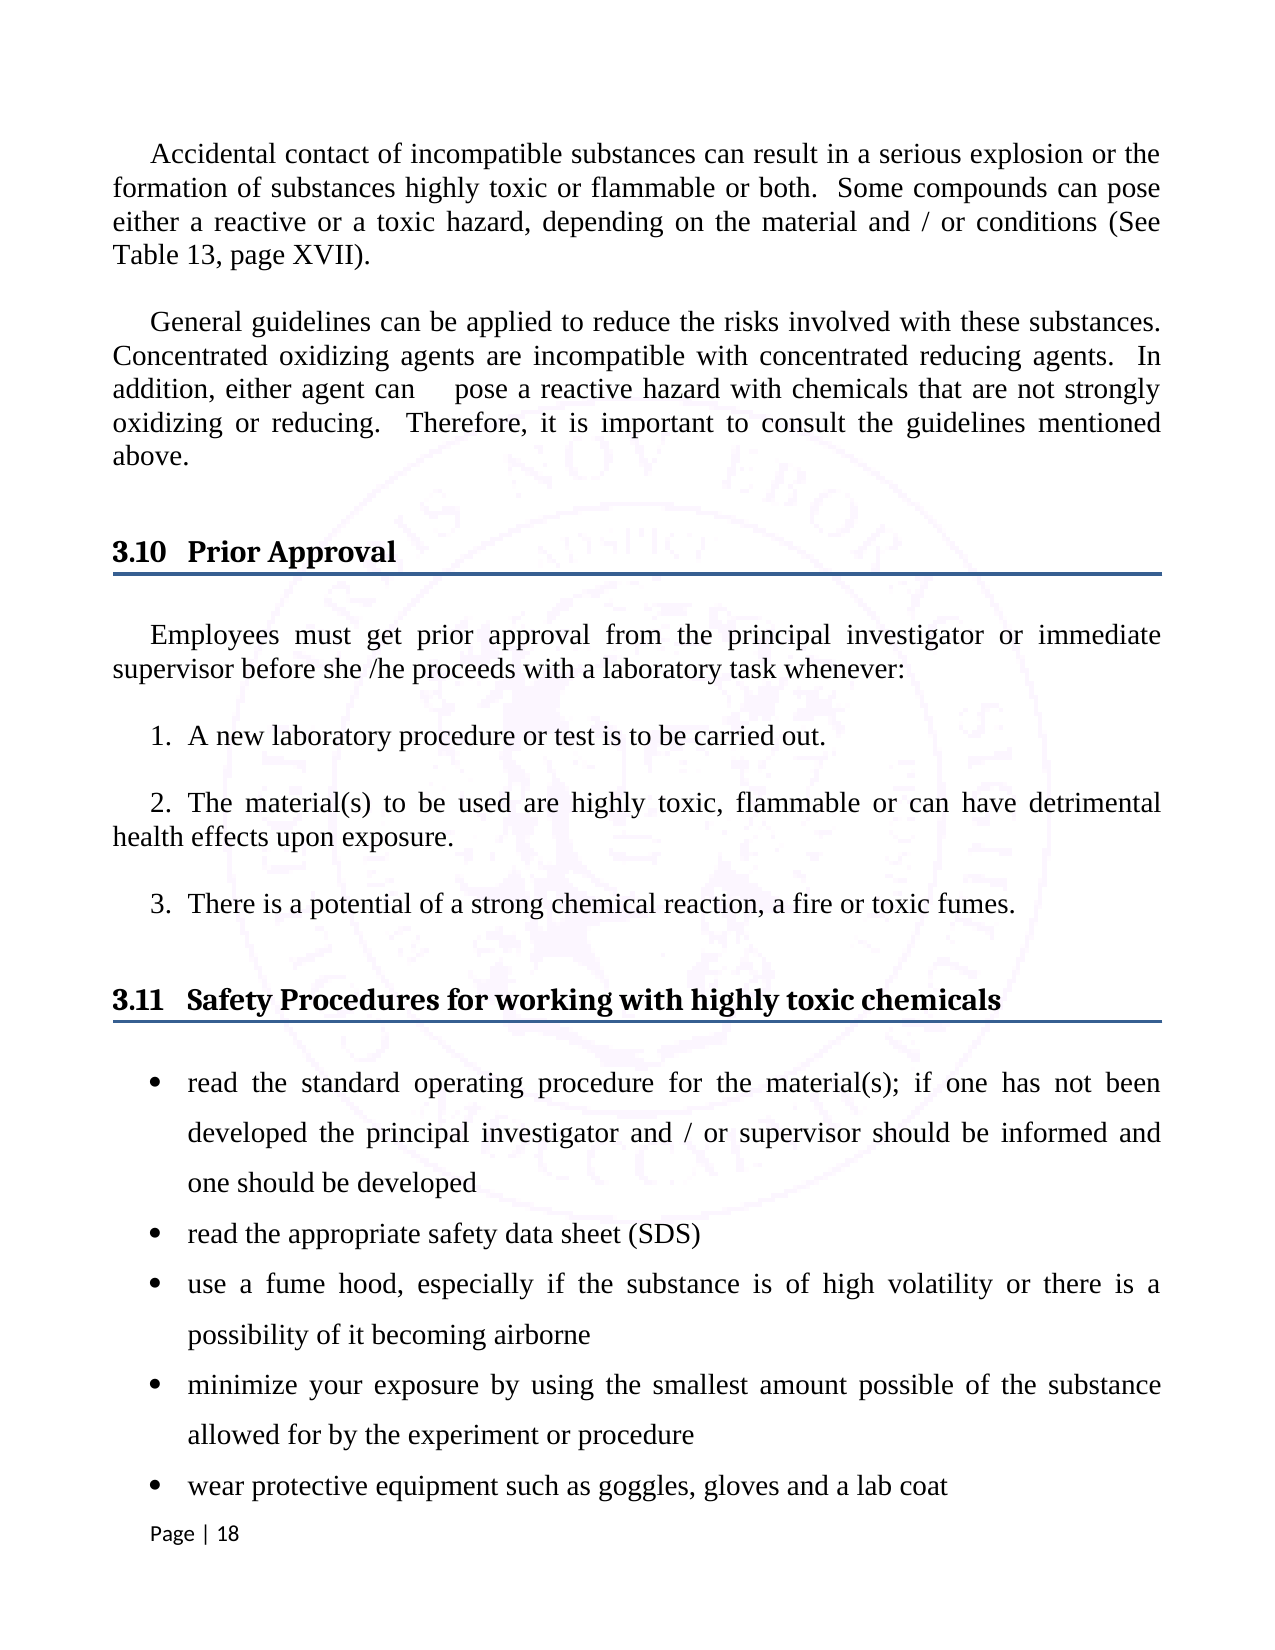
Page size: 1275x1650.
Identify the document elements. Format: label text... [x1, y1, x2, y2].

text Accidental contact of incompatible substances can result in a serious explosion or the formation of substances highly toxic or flammable or both. Some compounds can pose either a reactive or a toxic hazard, depending on the material and / or conditions (See Table 13, page XVII). [112, 137, 1162, 271]
list read the appropriate safety data sheet (SDS) [150, 1216, 1162, 1249]
list minimize your exposure by using the smallest amount possible of the substance allowed for by the experiment or procedure [150, 1367, 1162, 1451]
subtitle Prior Approval [112, 534, 1162, 576]
list wear protective equipment such as goggles, gloves and a lab coat [150, 1468, 1162, 1501]
text Employees must get prior approval from the principal investigator or immediate supervisor before she /he proceeds with a laboratory task whenever: [112, 617, 1162, 684]
subtitle 3.11 Safety Procedures for working with highly toxic chemicals [112, 982, 1162, 1023]
text 1. A new laboratory procedure or test is to be carried out. [112, 718, 1162, 752]
text 3. There is a potential of a strong chemical reaction, a fire or toxic fumes. [112, 886, 1162, 919]
list read the standard operating procedure for the material(s); if one has not been developed the principal investigator and / or supervisor should be informed and one should be developed [150, 1065, 1162, 1199]
text 2. The material(s) to be used are highly toxic, flammable or can have detrimental health effects upon exposure. [112, 785, 1162, 852]
text General guidelines can be applied to reduce the risks involved with these substances. Concentrated oxidizing agents are incompatible with concentrated reducing agents. In addition, either agent can pose a reactive hazard with chemicals that are not strongly oxidizing or reducing. Therefore, it is important to consult the guidelines mentioned above. [112, 304, 1162, 472]
list use a fume hood, especially if the substance is of high volatility or there is a possibility of it becoming airborne [150, 1266, 1162, 1350]
